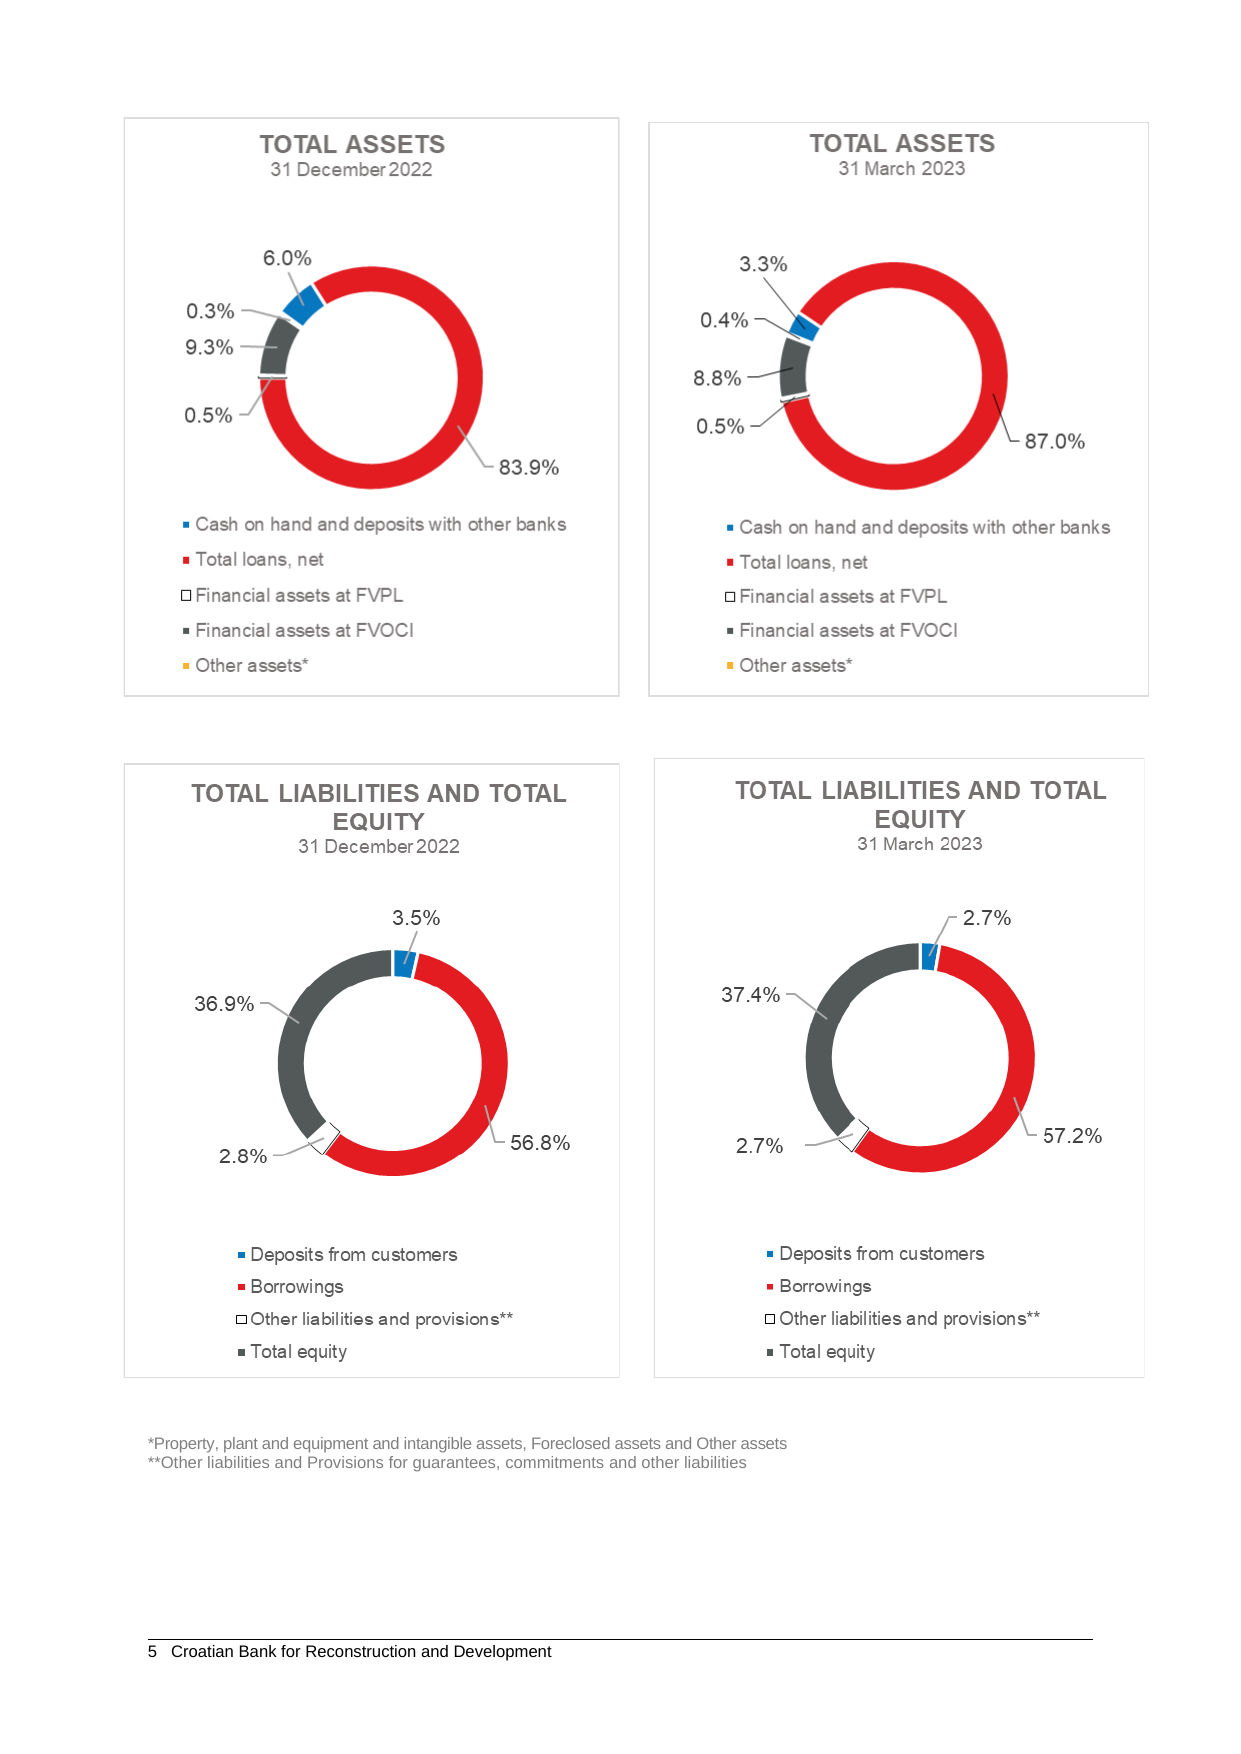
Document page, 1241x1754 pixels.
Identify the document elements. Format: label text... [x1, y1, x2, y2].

text *Property, plant and equipment and intangible assets, Foreclosed assets and Other assets [148, 1433, 1122, 1453]
text **Other liabilities and Provisions for guarantees, commitments and other liabilities [148, 1453, 1122, 1472]
picture [123, 763, 620, 1378]
picture [123, 117, 620, 697]
picture [653, 758, 1145, 1378]
picture [648, 122, 1149, 697]
